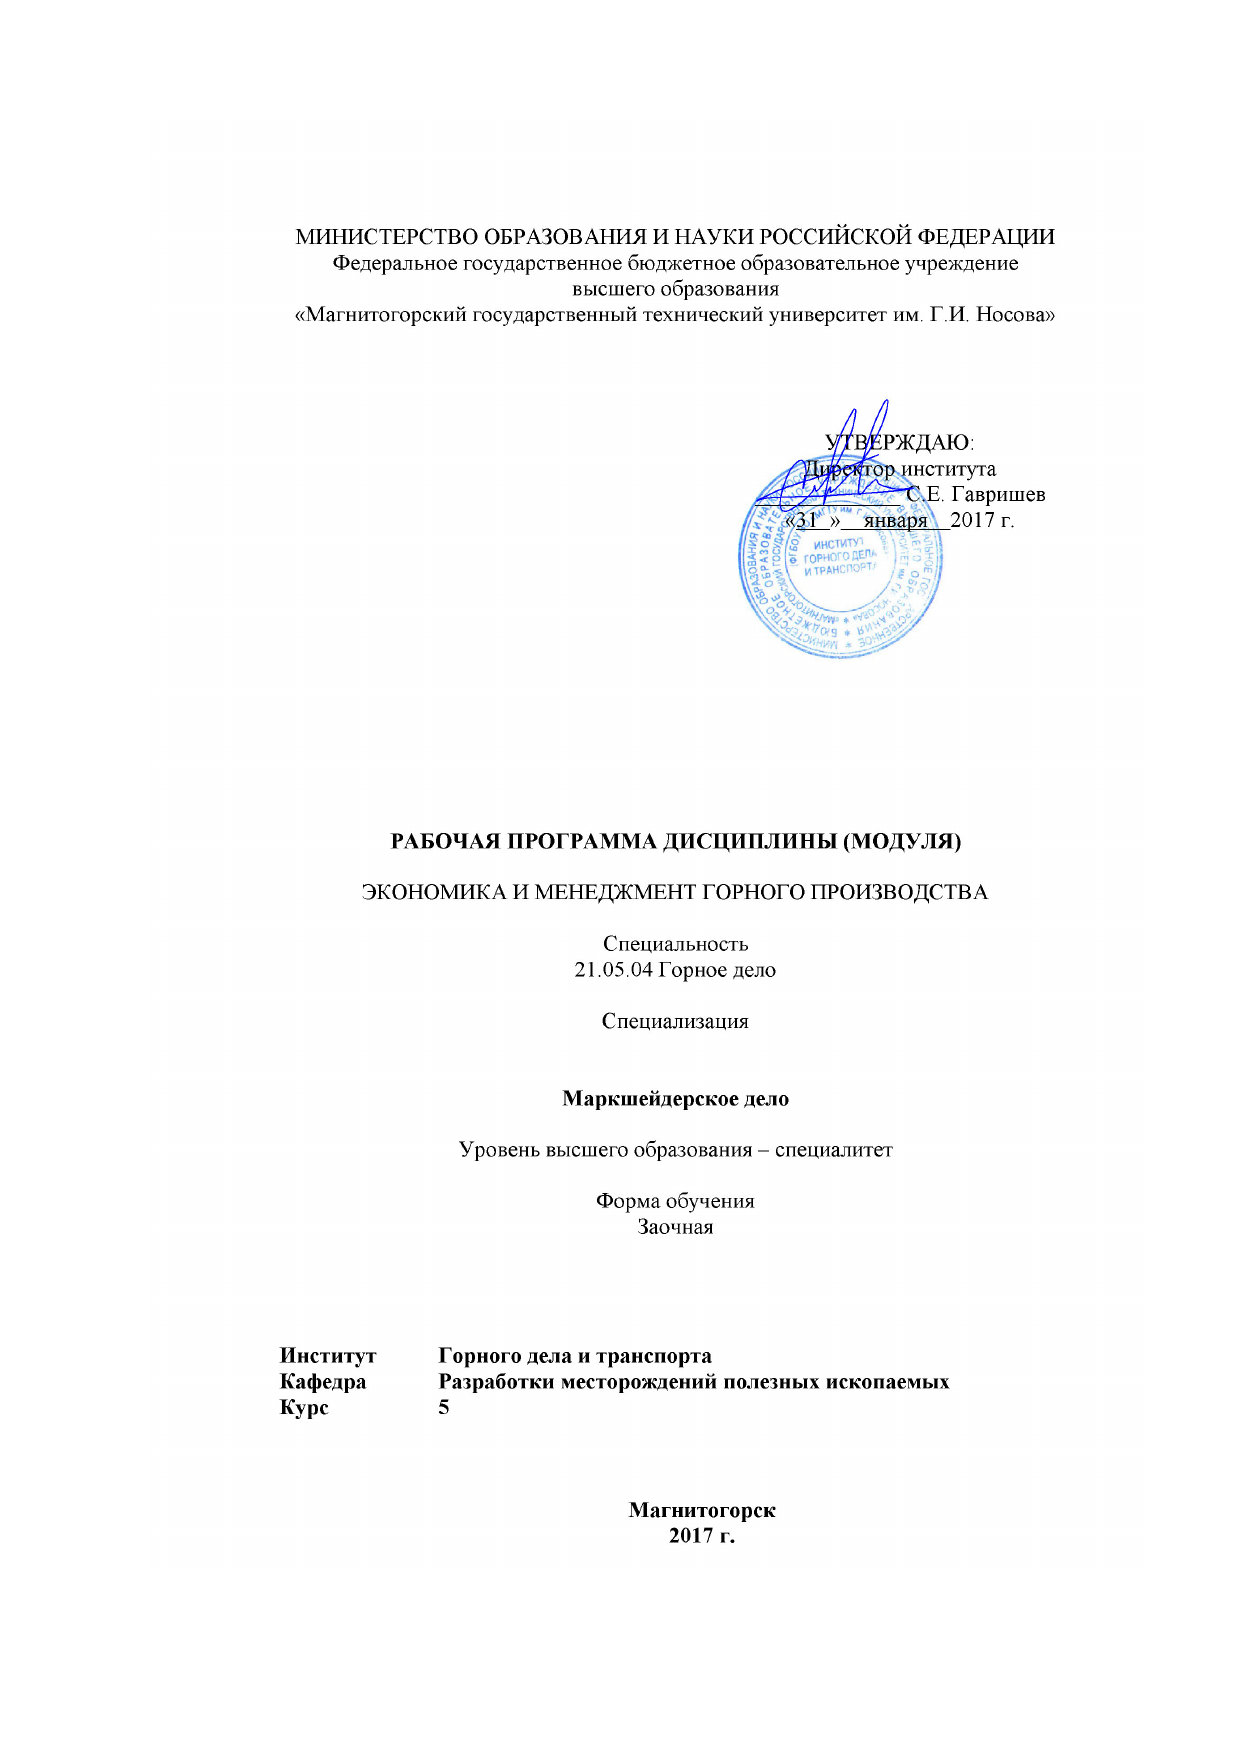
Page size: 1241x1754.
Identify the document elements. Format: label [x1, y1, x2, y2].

picture [147, 118, 1151, 1570]
